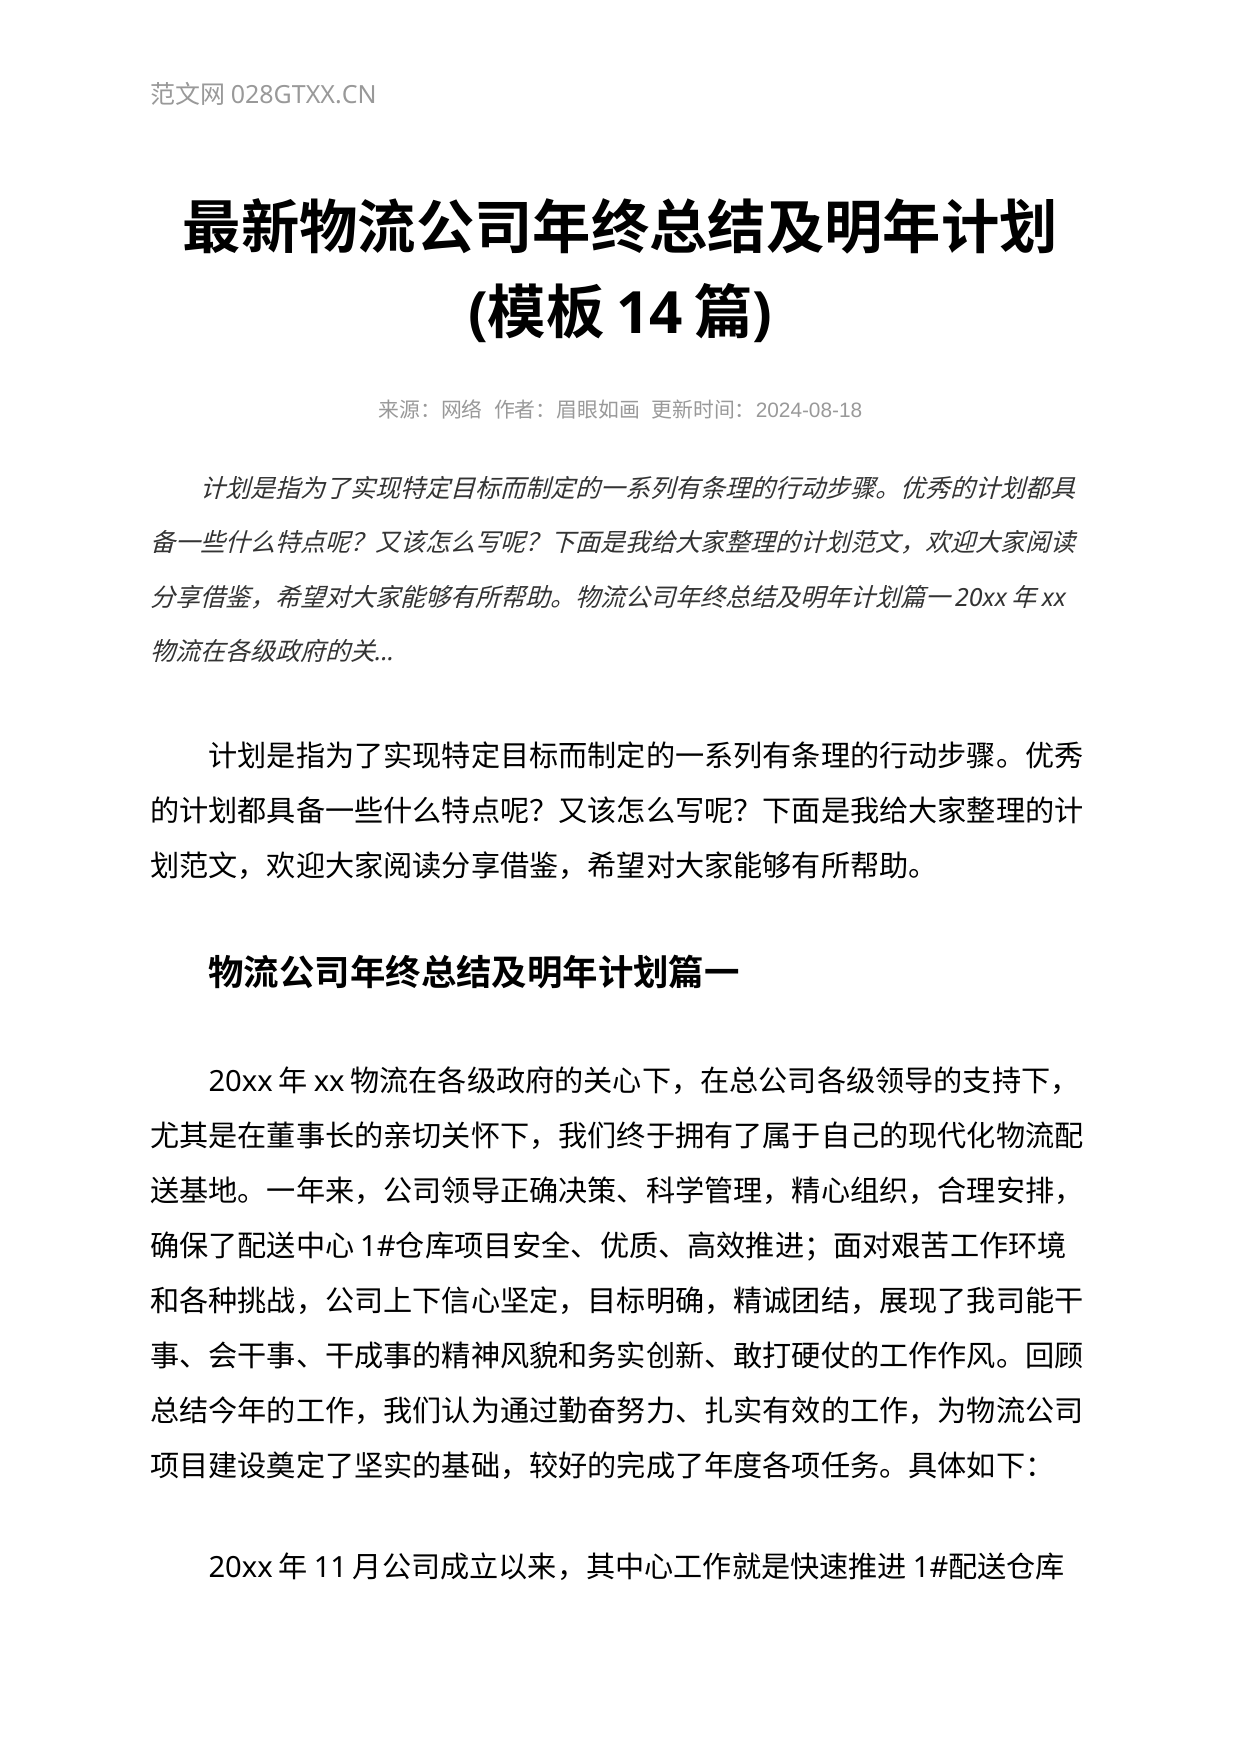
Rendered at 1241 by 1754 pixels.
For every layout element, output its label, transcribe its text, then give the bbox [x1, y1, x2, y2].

subtitle 最新物流公司年终总结及明年计划(模板14篇) [150, 181, 1090, 351]
text 计划是指为了实现特定目标而制定的一系列有条理的行动步骤。优秀的计划都具备一些什么特点呢？又该怎么写呢？下面是我给大家整理的计划范文，欢迎大家阅读分享借鉴，希望对大家能够有所帮助。 [150, 733, 1090, 885]
text 20xx年xx物流在各级政府的关心下，在总公司各级领导的支持下，尤其是在董事长的亲切关怀下，我们终于拥有了属于自己的现代化物流配送基地。一年来，公司领导正确决策、科学管理，精心组织，合理安排，确保了配送中心1#仓库项目安全、优质、高效推进；面对艰苦工作环境和各种挑战，公司上下信心坚定，目标明确，精诚团结，展现了我司能干事、会干事、干成事的精神风貌和务实创新、敢打硬仗的工作作风。回顾总结今年的工作，我们认为通过勤奋努力、扎实有效的工作，为物流公司项目建设奠定了坚实的基础，较好的完成了年度各项任务。具体如下： [150, 1058, 1090, 1484]
text 来源：网络 作者：眉眼如画 更新时间：2024-08-18 [150, 397, 1090, 421]
text 物流公司年终总结及明年计划篇一 [150, 944, 1090, 995]
text 计划是指为了实现特定目标而制定的一系列有条理的行动步骤。优秀的计划都具备一些什么特点呢？又该怎么写呢？下面是我给大家整理的计划范文，欢迎大家阅读分享借鉴，希望对大家能够有所帮助。物流公司年终总结及明年计划篇一20xx年xx物流在各级政府的关... [150, 468, 1090, 668]
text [150, 1544, 1090, 1586]
